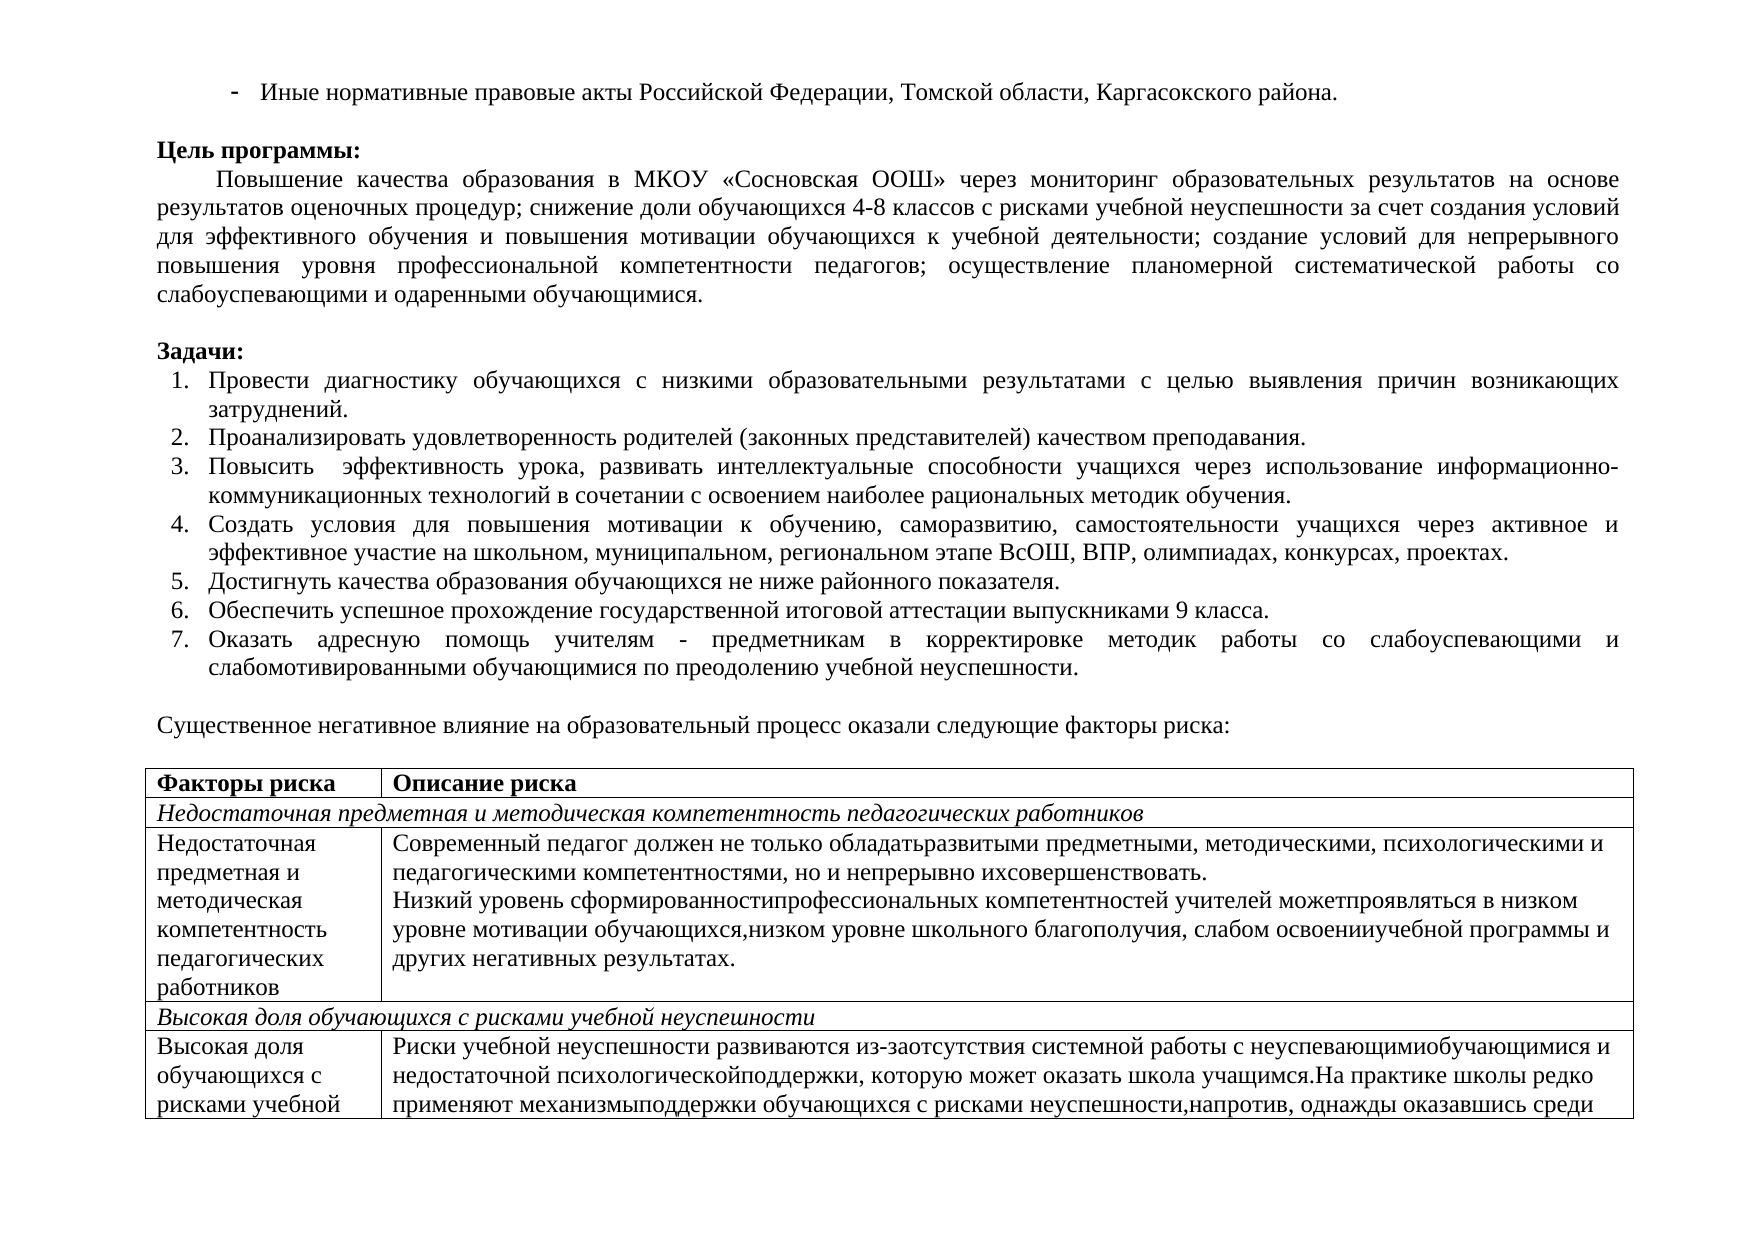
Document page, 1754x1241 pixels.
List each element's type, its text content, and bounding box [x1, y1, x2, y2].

table_cell Недостаточная предметная и методическая компетентность педагогических работников [146, 828, 381, 1001]
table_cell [146, 1031, 381, 1118]
table_cell Современный педагог должен не только обладатьразвитыми предметными, методическими, психологическими и педагогическими компетентностями, но и непрерывно ихсовершенствовать. Низкий уровень сформированностипрофессиональных компетентностей учителей можетпроявляться в низком уровне мотивации обучающихся,низком уровне школьного благополучия, слабом освоенииучебной программы и других негативных результатах. [382, 828, 1633, 1001]
text Повышение качества образования в МКОУ «Сосновская ООШ» через мониторинг образовательных результатов на основе результатов оценочных процедур; снижение доли обучающихся 4-8 классов с рисками учебной неуспешности за счет создания условий для эффективного обучения и повышения мотивации обучающихся к учебной деятельности; создание условий для непрерывного повышения уровня профессиональной компетентности педагогов; осуществление планомерной систематической работы со слабоуспевающими и одаренными обучающимися. [157, 164, 1621, 307]
list Провести диагностику обучающихся с низкими образовательными результатами с целью выявления причин возникающих затруднений. [171, 365, 1621, 422]
list Достигнуть качества образования обучающихся не ниже районного показателя. [171, 566, 1621, 595]
text Цель программы: [157, 135, 1621, 164]
list Оказать адресную помощь учителям - предметникам в корректировке методик работы со слабоуспевающими и слабомотивированными обучающимися по преодолению учебной неуспешности. [171, 624, 1621, 681]
table_header Описание риска [382, 769, 1633, 797]
text Существенное негативное влияние на образовательный процесс оказали следующие факторы риска: [157, 710, 1668, 739]
table_cell Высокая доля обучающихся с рисками учебной неуспешности [146, 1002, 1633, 1030]
list Иные нормативные правовые акты Российской Федерации, Томской области, Каргасокского района. [157, 77, 1621, 106]
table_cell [382, 1031, 1633, 1118]
list Проанализировать удовлетворенность родителей (законных представителей) качеством преподавания. [171, 422, 1621, 451]
text Задачи: [157, 336, 1621, 365]
list Создать условия для повышения мотивации к обучению, саморазвитию, самостоятельности учащихся через активное и эффективное участие на школьном, муниципальном, региональном этапе ВсОШ, ВПР, олимпиадах, конкурсах, проектах. [171, 509, 1621, 566]
table_header Факторы риска [146, 769, 381, 797]
list Обеспечить успешное прохождение государственной итоговой аттестации выпускниками 9 класса. [171, 595, 1621, 624]
list Повысить эффективность урока, развивать интеллектуальные способности учащихся через использование информационно-коммуникационных технологий в сочетании с освоением наиболее рациональных методик обучения. [171, 451, 1621, 509]
table_cell Недостаточная предметная и методическая компетентность педагогических работников [146, 798, 1633, 827]
